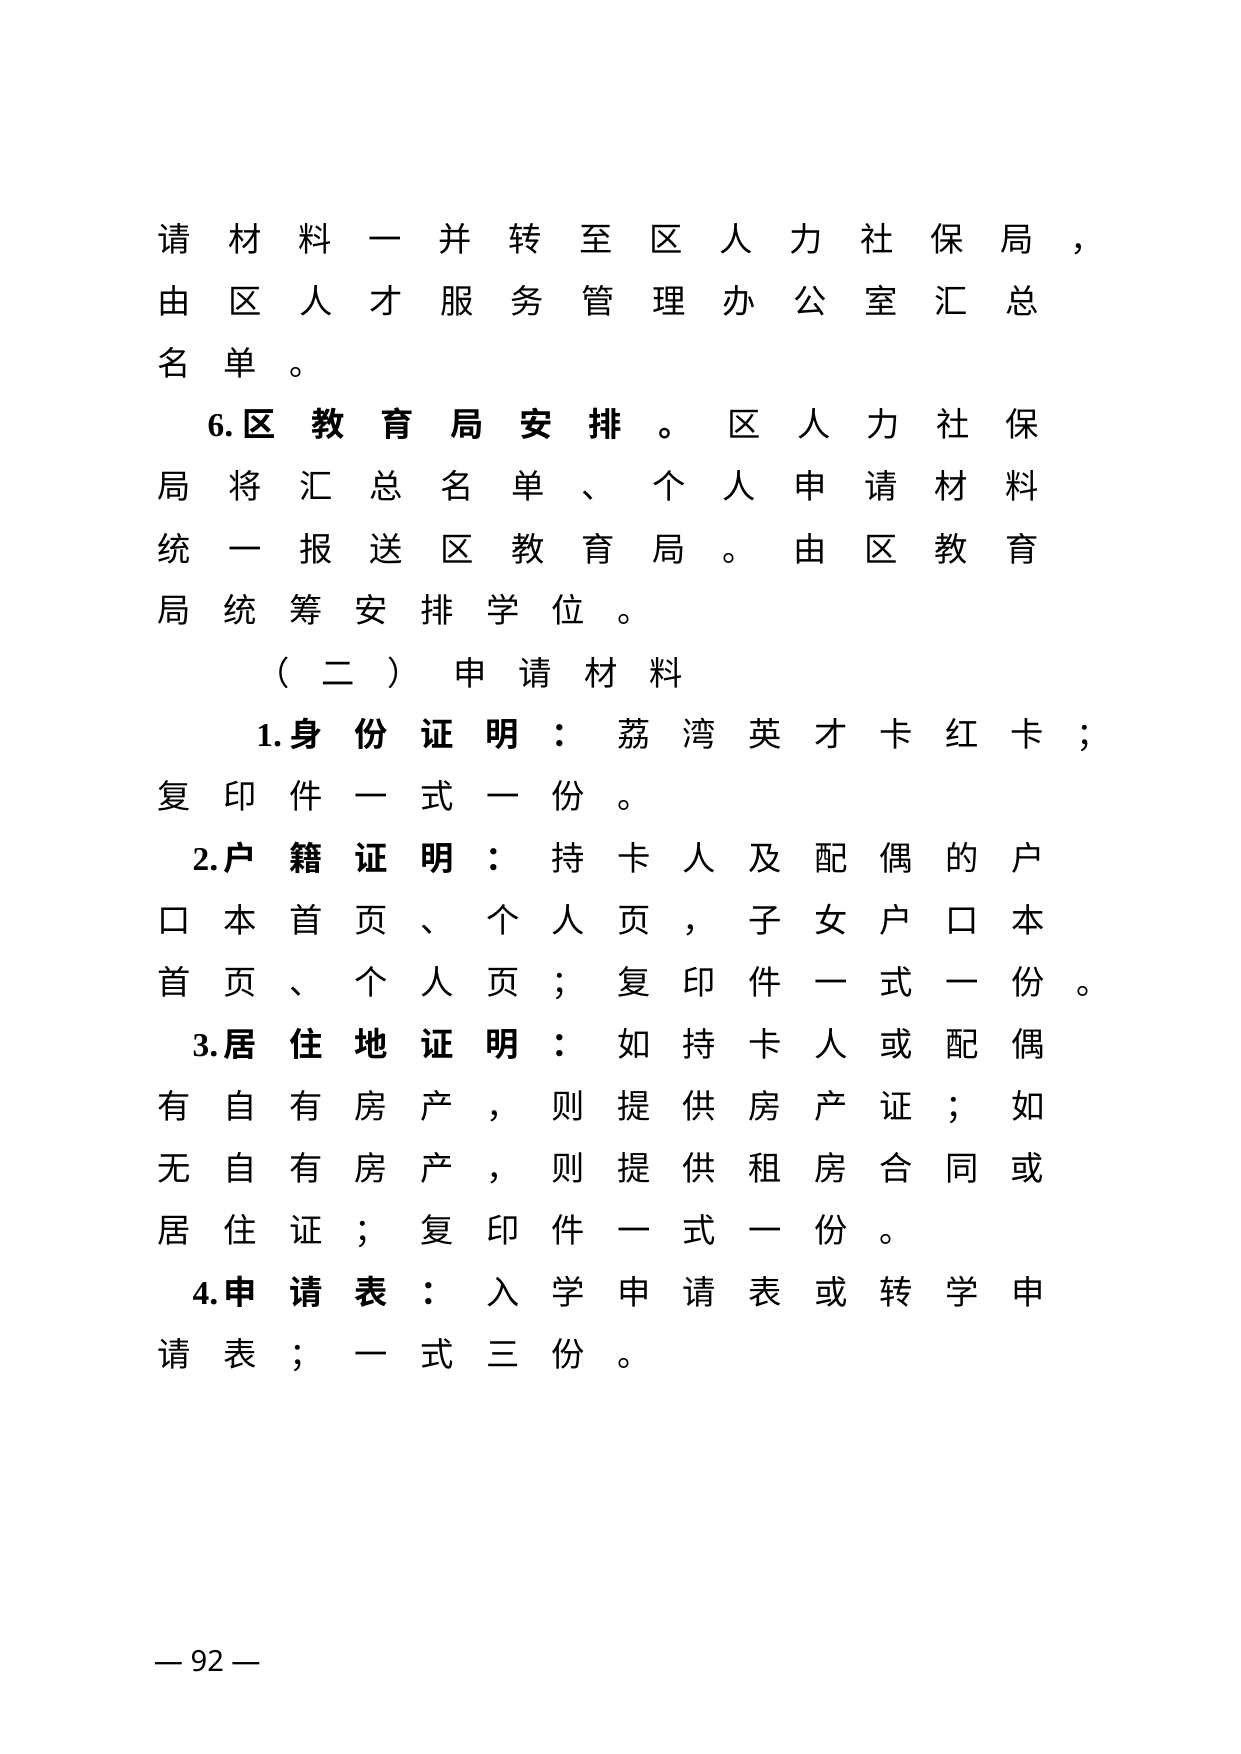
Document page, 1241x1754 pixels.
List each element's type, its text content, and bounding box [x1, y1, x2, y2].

text （二）申请材料 [158, 639, 1076, 701]
text 1.身份证明：荔湾英才卡红卡；复印件一式一份。 2.户籍证明：持卡人及配偶的户口本首页、个人页，子女户口本首页、个人页；复印件一式一份。 3.居住地证明：如持卡人或配偶有自有房产，则提供房产证；如无自有房产，则提供租房合同或居住证；复印件一式一份。 4.申请表：入学申请表或转学申请表；一式三份。 [158, 701, 1076, 1383]
